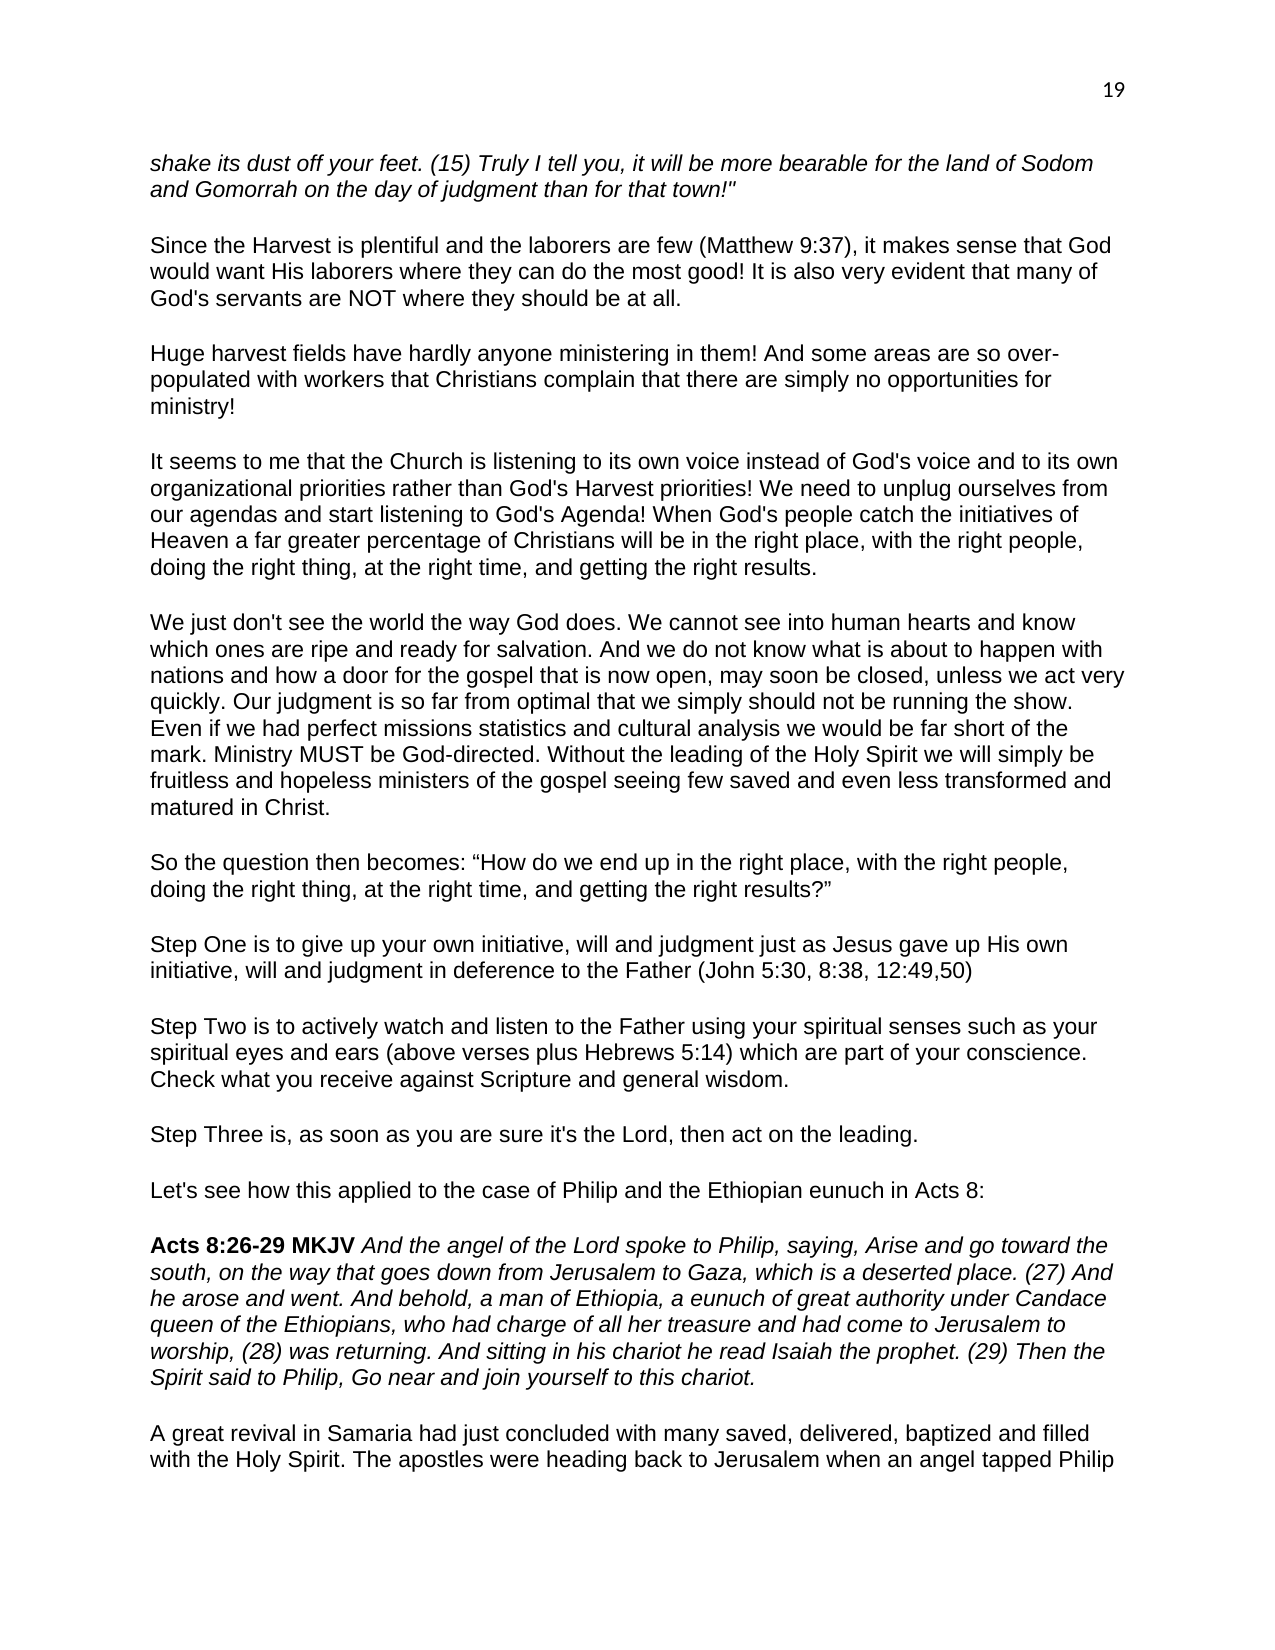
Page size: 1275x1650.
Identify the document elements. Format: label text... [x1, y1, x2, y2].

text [150, 150, 1125, 203]
text Acts 8:26-29 MKJV And the angel of the Lord spoke to Philip, saying, Arise and go toward the south, on the way that goes down from Jerusalem to Gaza, which is a deserted place. (27) And he arose and went. And behold, a man of Ethiopia, a eunuch of great authority under Candace queen of the Ethiopians, who had charge of all her treasure and had come to Jerusalem to worship, (28) was returning. And sitting in his chariot he read Isaiah the prophet. (29) Then the Spirit said to Philip, Go near and join yourself to this chariot. [150, 1232, 1125, 1390]
text Step Two is to actively watch and listen to the Father using your spiritual senses such as your spiritual eyes and ears (above verses plus Hebrews 5:14) which are part of your conscience. Check what you receive against Scripture and general wisdom. [150, 1013, 1125, 1092]
text Step One is to give up your own initiative, will and judgment just as Jesus gave up His own initiative, will and judgment in deference to the Father (John 5:30, 8:38, 12:49,50) [150, 931, 1125, 984]
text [150, 1419, 1125, 1472]
text Step Three is, as soon as you are sure it's the Lord, then act on the leading. [150, 1121, 1125, 1148]
text It seems to me that the Church is listening to its own voice instead of God's voice and to its own organizational priorities rather than God's Harvest priorities! We need to unplug ourselves from our agendas and start listening to God's Agenda! When God's people catch the initiatives of Heaven a far greater percentage of Christians will be in the right place, with the right people, doing the right thing, at the right time, and getting the right results. [150, 448, 1125, 580]
text We just don't see the world the way God does. We cannot see into human hearts and know which ones are ripe and ready for salvation. And we do not know what is about to happen with nations and how a door for the gospel that is now open, may soon be closed, unless we act very quickly. Our judgment is so far from optimal that we simply should not be running the show. Even if we had perfect missions statistics and cultural analysis we would be far short of the mark. Ministry MUST be God-directed. Without the leading of the Holy Spirit we will simply be fruitless and hopeless ministers of the gospel seeing few saved and even less transformed and matured in Christ. [150, 609, 1125, 820]
text So the question then becomes: “How do we end up in the right place, with the right people, doing the right thing, at the right time, and getting the right results?” [150, 849, 1125, 902]
text Since the Harvest is plentiful and the laborers are few (Matthew 9:37), it makes sense that God would want His laborers where they can do the most good! It is also very evident that many of God's servants are NOT where they should be at all. [150, 232, 1125, 311]
text Huge harvest fields have hardly anyone ministering in them! And some areas are so over-populated with workers that Christians complain that there are simply no opportunities for ministry! [150, 340, 1125, 419]
text Let's see how this applied to the case of Philip and the Ethiopian eunuch in Acts 8: [150, 1177, 1125, 1203]
